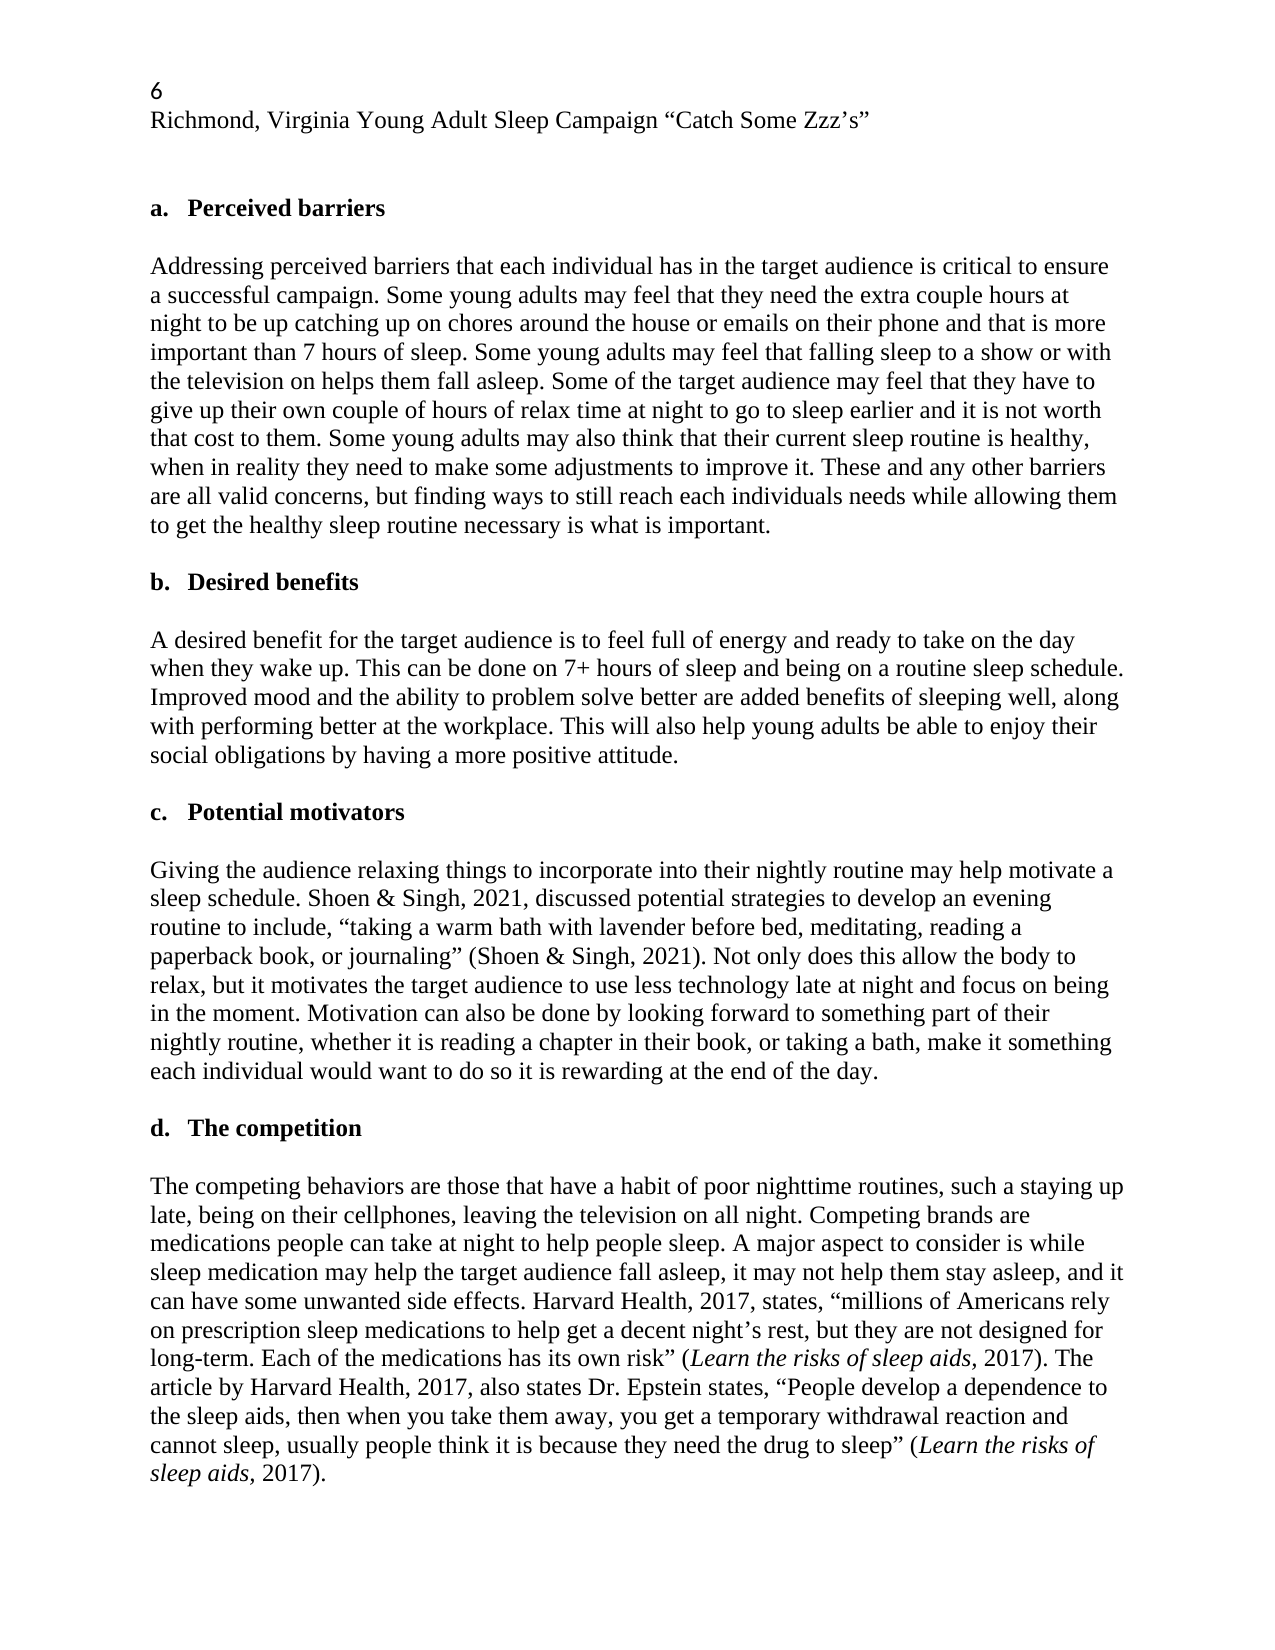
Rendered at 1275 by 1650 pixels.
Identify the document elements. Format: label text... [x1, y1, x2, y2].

text Giving the audience relaxing things to incorporate into their nightly routine may help motivate a sleep schedule. Shoen & Singh, 2021, discussed potential strategies to develop an evening routine to include, “taking a warm bath with lavender before bed, meditating, reading a paperback book, or journaling” (Shoen & Singh, 2021). Not only does this allow the body to relax, but it motivates the target audience to use less technology late at night and focus on being in the moment. Motivation can also be done by looking forward to something part of their nightly routine, whether it is reading a chapter in their book, or taking a bath, make it something each individual would want to do so it is rewarding at the end of the day. [150, 855, 1125, 1085]
list Potential motivators [150, 797, 1125, 826]
text The competing behaviors are those that have a habit of poor nighttime routines, such a staying up late, being on their cellphones, leaving the television on all night. Competing brands are medications people can take at night to help people sleep. A major aspect to consider is while sleep medication may help the target audience fall asleep, it may not help them stay asleep, and it can have some unwanted side effects. Harvard Health, 2017, states, “millions of Americans rely on prescription sleep medications to help get a decent night’s rest, but they are not designed for long-term. Each of the medications has its own risk” (Learn the risks of sleep aids, 2017). The article by Harvard Health, 2017, also states Dr. Epstein states, “People develop a dependence to the sleep aids, then when you take them away, you get a temporary withdrawal reaction and cannot sleep, usually people think it is because they need the drug to sleep” (Learn the risks of sleep aids, 2017). [150, 1171, 1125, 1487]
list Perceived barriers [150, 193, 1125, 222]
text Addressing perceived barriers that each individual has in the target audience is critical to ensure a successful campaign. Some young adults may feel that they need the extra couple hours at night to be up catching up on chores around the house or emails on their phone and that is more important than 7 hours of sleep. Some young adults may feel that falling sleep to a show or with the television on helps them fall asleep. Some of the target audience may feel that they have to give up their own couple of hours of relax time at night to go to sleep earlier and it is not worth that cost to them. Some young adults may also think that their current sleep routine is healthy, when in reality they need to make some adjustments to improve it. These and any other barriers are all valid concerns, but finding ways to still reach each individuals needs while allowing them to get the healthy sleep routine necessary is what is important. [150, 251, 1125, 538]
text A desired benefit for the target audience is to feel full of energy and ready to take on the day when they wake up. This can be done on 7+ hours of sleep and being on a routine sleep schedule. Improved mood and the ability to problem solve better are added benefits of sleeping well, along with performing better at the workplace. This will also help young adults be able to enjoy their social obligations by having a more positive attitude. [150, 625, 1125, 768]
list The competition [150, 1113, 1125, 1142]
list Desired benefits [150, 567, 1125, 596]
